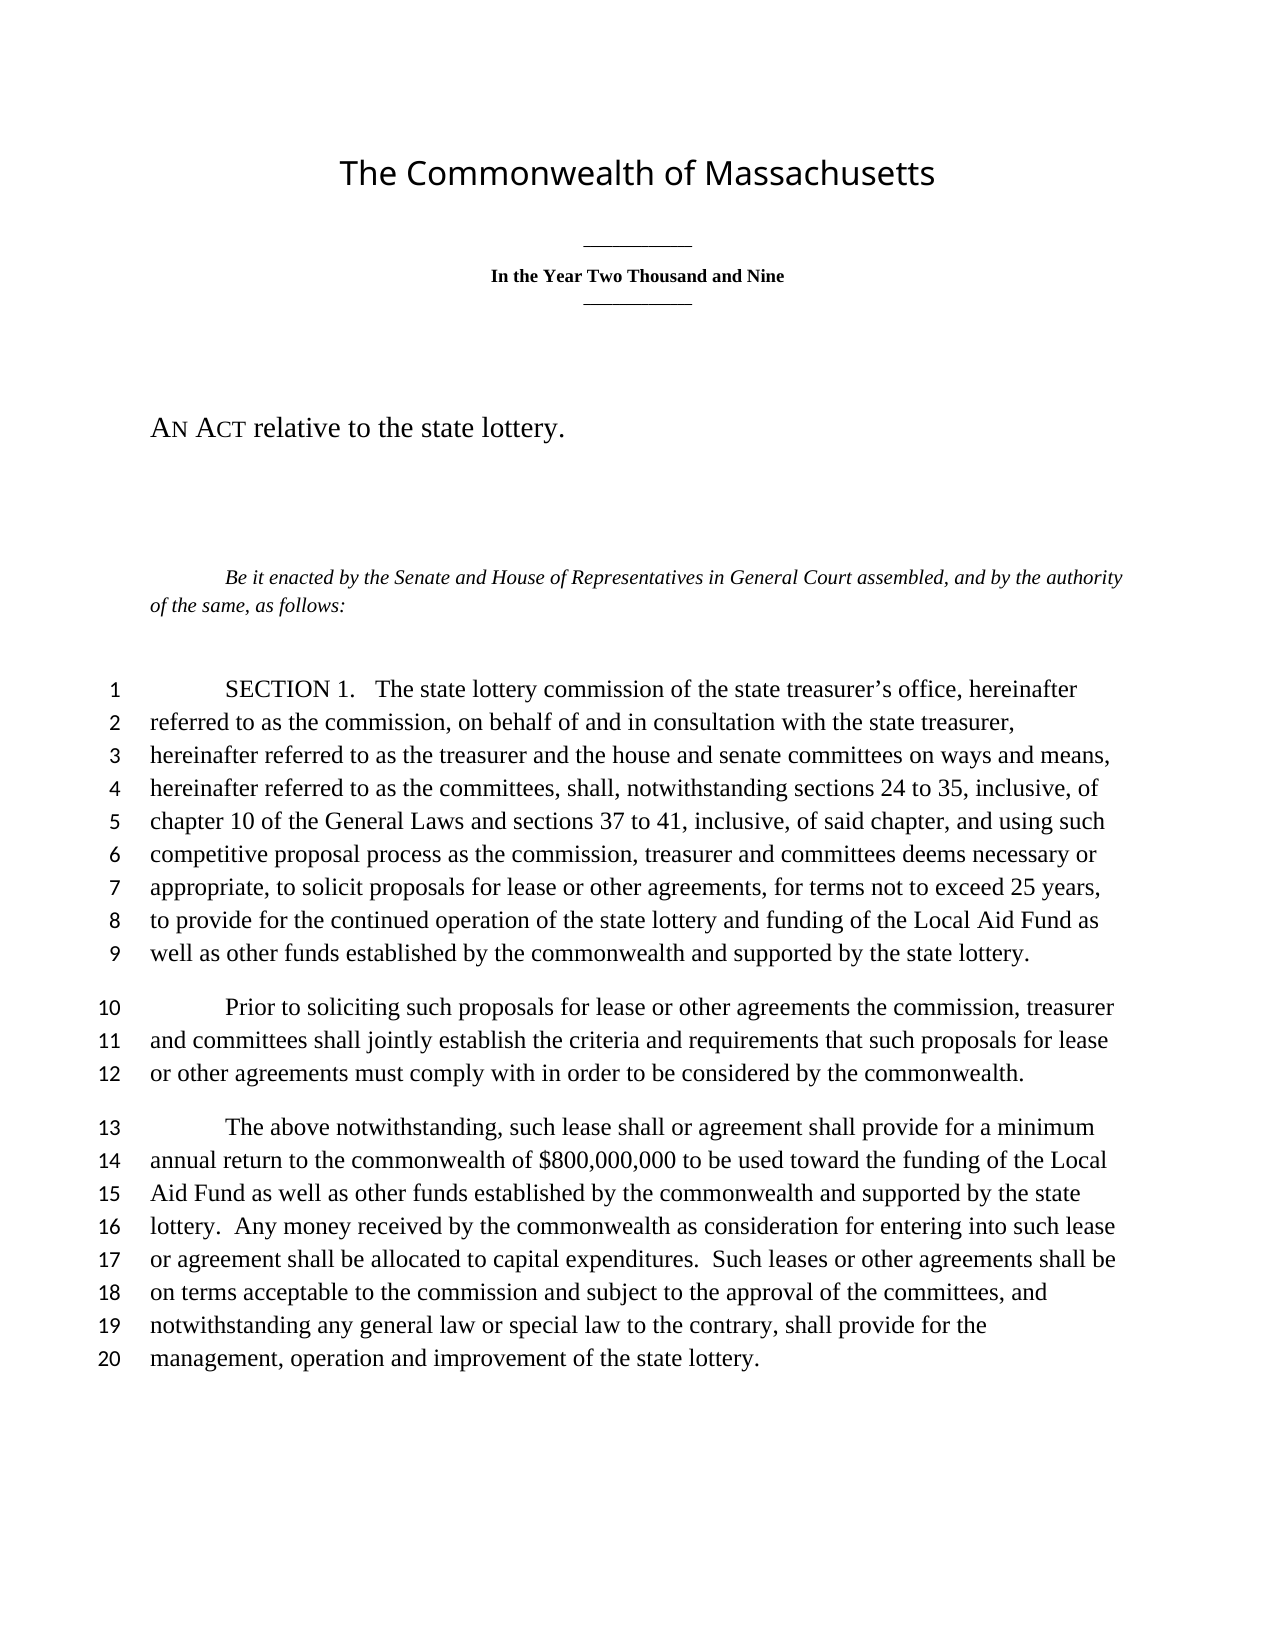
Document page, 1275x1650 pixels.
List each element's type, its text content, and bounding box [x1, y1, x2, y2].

text An Act relative to the state lottery. [150, 410, 1125, 540]
text In the Year Two Thousand and Nine [150, 265, 1125, 287]
text The Commonwealth of Massachusetts [150, 150, 1125, 228]
text Prior to soliciting such proposals for lease or other agreements the commission, treasurer and committees shall jointly establish the criteria and requirements that such proposals for lease or other agreements must comply with in order to be considered by the commonwealth. [150, 992, 1125, 1087]
text _______________ [150, 232, 1125, 261]
text Be it enacted by the Senate and House of Representatives in General Court assembled, and by the authority of the same, as follows: [150, 565, 1125, 649]
text The above notwithstanding, such lease shall or agreement shall provide for a minimum annual return to the commonwealth of $800,000,000 to be used toward the funding of the Local Aid Fund as well as other funds established by the commonwealth and supported by the state lottery. Any money received by the commonwealth as consideration for entering into such lease or agreement shall be allocated to capital expenditures. Such leases or other agreements shall be on terms acceptable to the commission and subject to the approval of the committees, and notwithstanding any general law or special law to the contrary, shall provide for the management, operation and improvement of the state lottery. [150, 1112, 1125, 1372]
text _______________ [150, 290, 1125, 319]
text SECTION 1. The state lottery commission of the state treasurer’s office, hereinafter referred to as the commission, on behalf of and in consultation with the state treasurer, hereinafter referred to as the treasurer and the house and senate committees on ways and means, hereinafter referred to as the committees, shall, notwithstanding sections 24 to 35, inclusive, of chapter 10 of the General Laws and sections 37 to 41, inclusive, of said chapter, and using such competitive proposal process as the commission, treasurer and committees deems necessary or appropriate, to solicit proposals for lease or other agreements, for terms not to exceed 25 years, to provide for the continued operation of the state lottery and funding of the Local Aid Fund as well as other funds established by the commonwealth and supported by the state lottery. [150, 674, 1125, 967]
